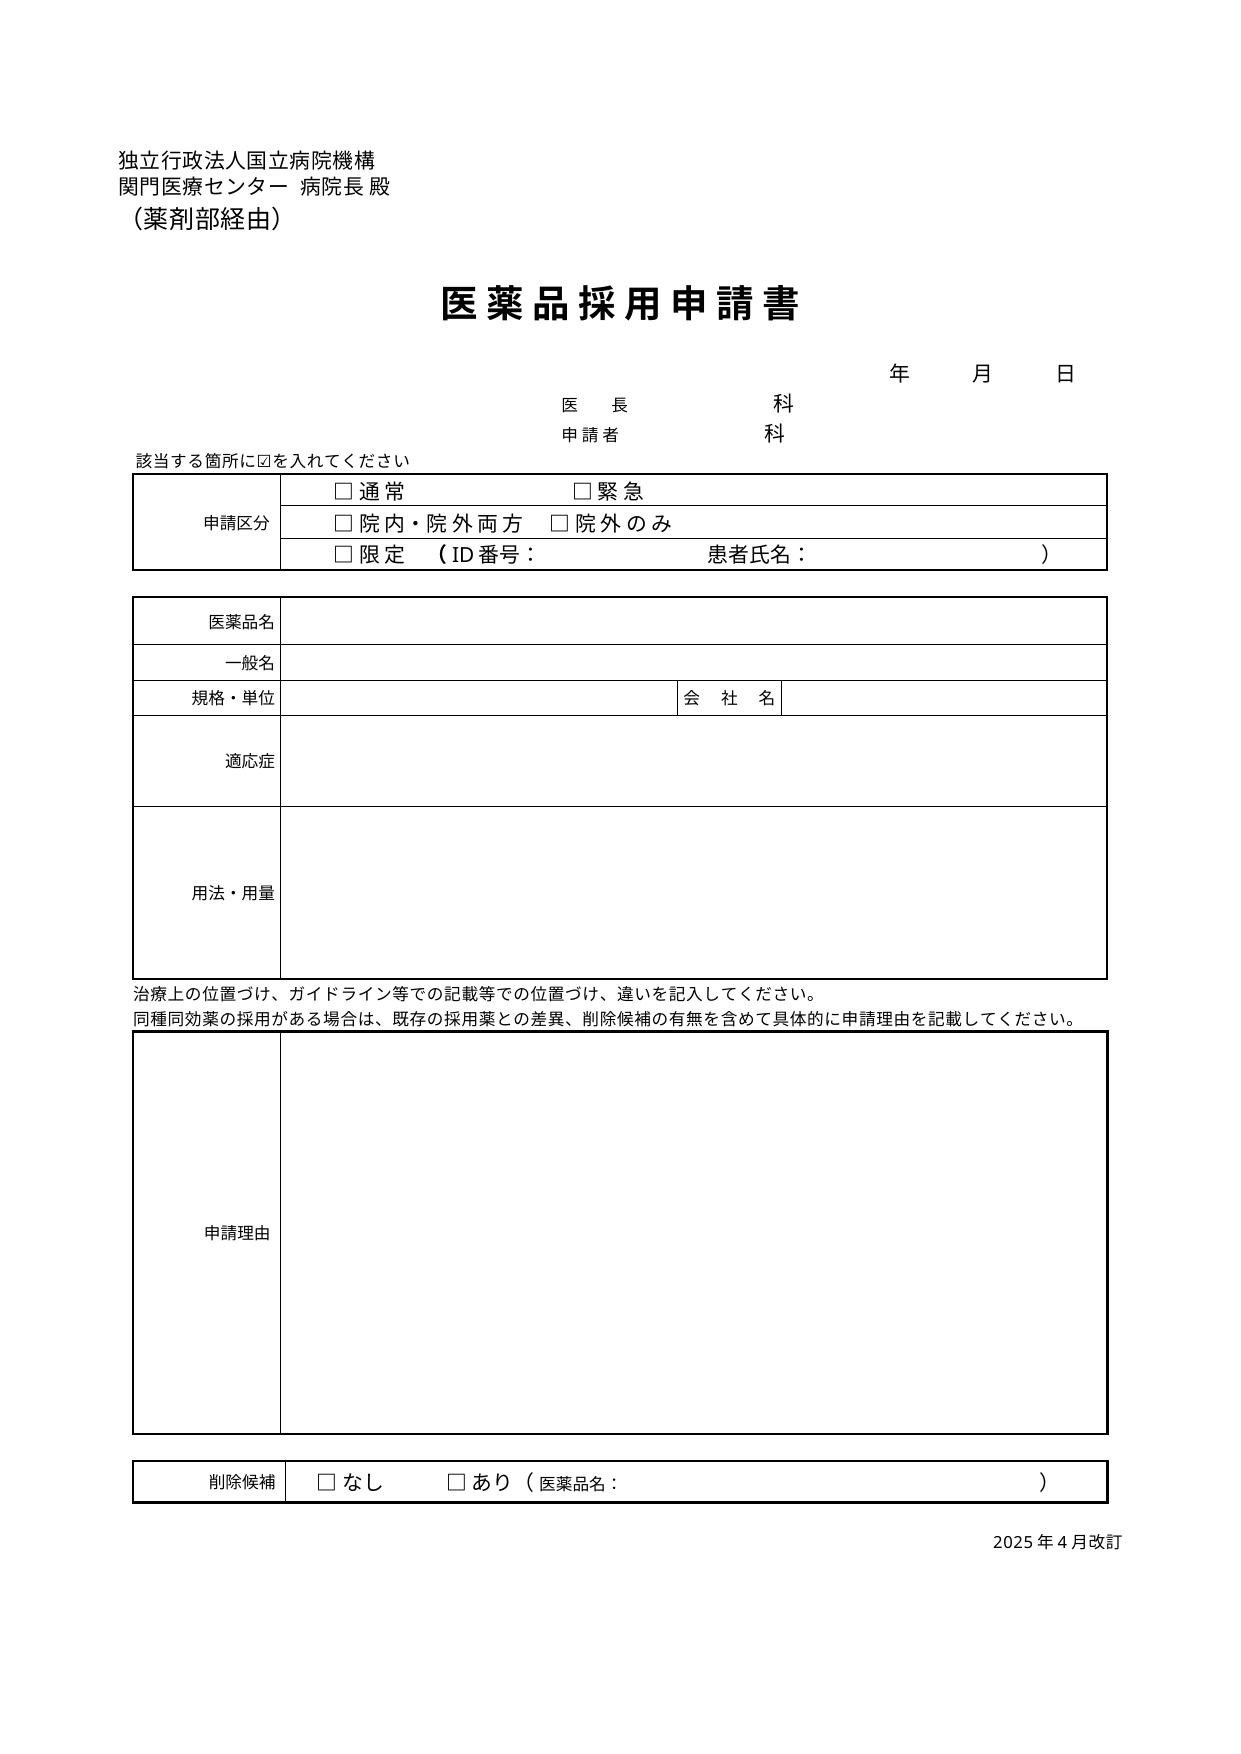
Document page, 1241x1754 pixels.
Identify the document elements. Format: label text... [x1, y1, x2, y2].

table_header 申請理由 [134, 1033, 280, 1432]
text 独立行政法人国立病院機構 [118, 148, 1122, 174]
table_cell [281, 807, 1106, 978]
table_cell 適応症 [134, 716, 280, 806]
text 医 長 科 [561, 387, 1122, 417]
table_header 削除候補 [134, 1462, 285, 1501]
table_header 医薬品名 [134, 598, 280, 643]
table_cell 一般名 [134, 645, 280, 680]
table_cell □ 院 内・院 外 両 方 □ 院 外 の み [281, 506, 1106, 537]
table_cell 用法・用量 [134, 807, 280, 978]
table_header □ なし □ あり（ 医薬品名： ） [286, 1462, 1106, 1501]
table_cell [281, 645, 1106, 680]
table_header □ 通 常 □ 緊 急 [281, 475, 1106, 505]
text 2025年4月改訂 [118, 1529, 1122, 1554]
table_header [281, 598, 1106, 643]
table_cell [782, 681, 1106, 714]
table_cell [281, 681, 677, 714]
table_header [281, 1033, 1106, 1432]
text 同種同効薬の採用がある場合は、既存の採用薬との差異、削除候補の有無を含めて具体的に申請理由を記載してください。 [133, 1005, 1122, 1030]
table_cell 会社名 [678, 681, 781, 714]
text 医 薬 品 採 用 申 請 書 [118, 274, 1122, 328]
table_cell 規格・単位 [134, 681, 280, 714]
table_cell [281, 716, 1106, 806]
text 治療上の位置づけ、ガイドライン等での記載等での位置づけ、違いを記入してください。 [133, 980, 1122, 1005]
table_cell □ 限 定 （ ID番号： 患者氏名： ） [281, 539, 1106, 569]
text 関門医療センター 病院長 殿 [118, 174, 1122, 199]
text 年 月 日 [118, 357, 1122, 387]
table_header 申請区分 [134, 475, 280, 569]
text 申 請 者 科 [561, 417, 1122, 447]
text 該当する箇所に☑を入れてください [118, 447, 1122, 473]
text （薬剤部経由） [118, 199, 1122, 237]
